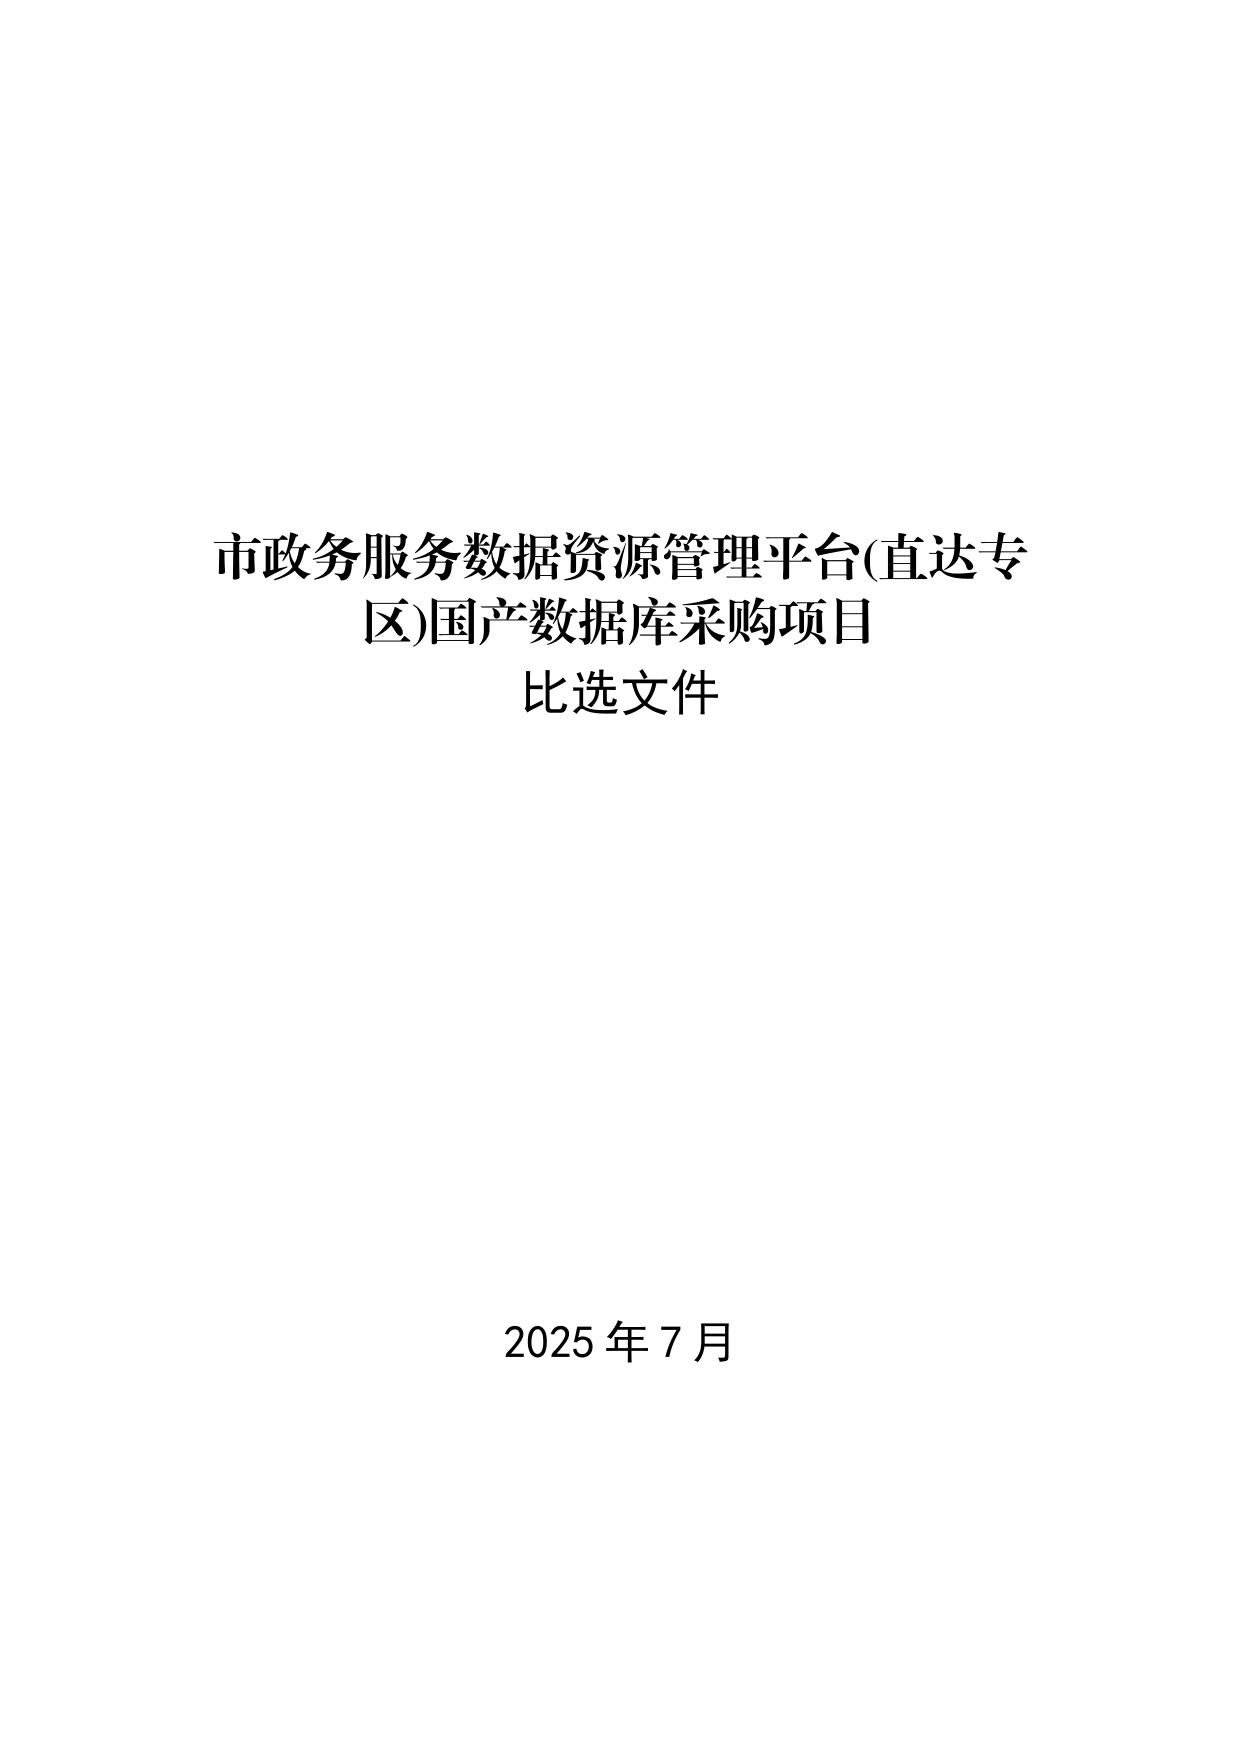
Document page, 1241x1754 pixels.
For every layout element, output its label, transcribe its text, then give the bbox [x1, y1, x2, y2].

text 市政务服务数据资源管理平台(直达专区)国产数据库采购项目 [187, 527, 1053, 657]
text 比选文件 [187, 657, 1053, 722]
text 2025年7月 [187, 1307, 1053, 1372]
